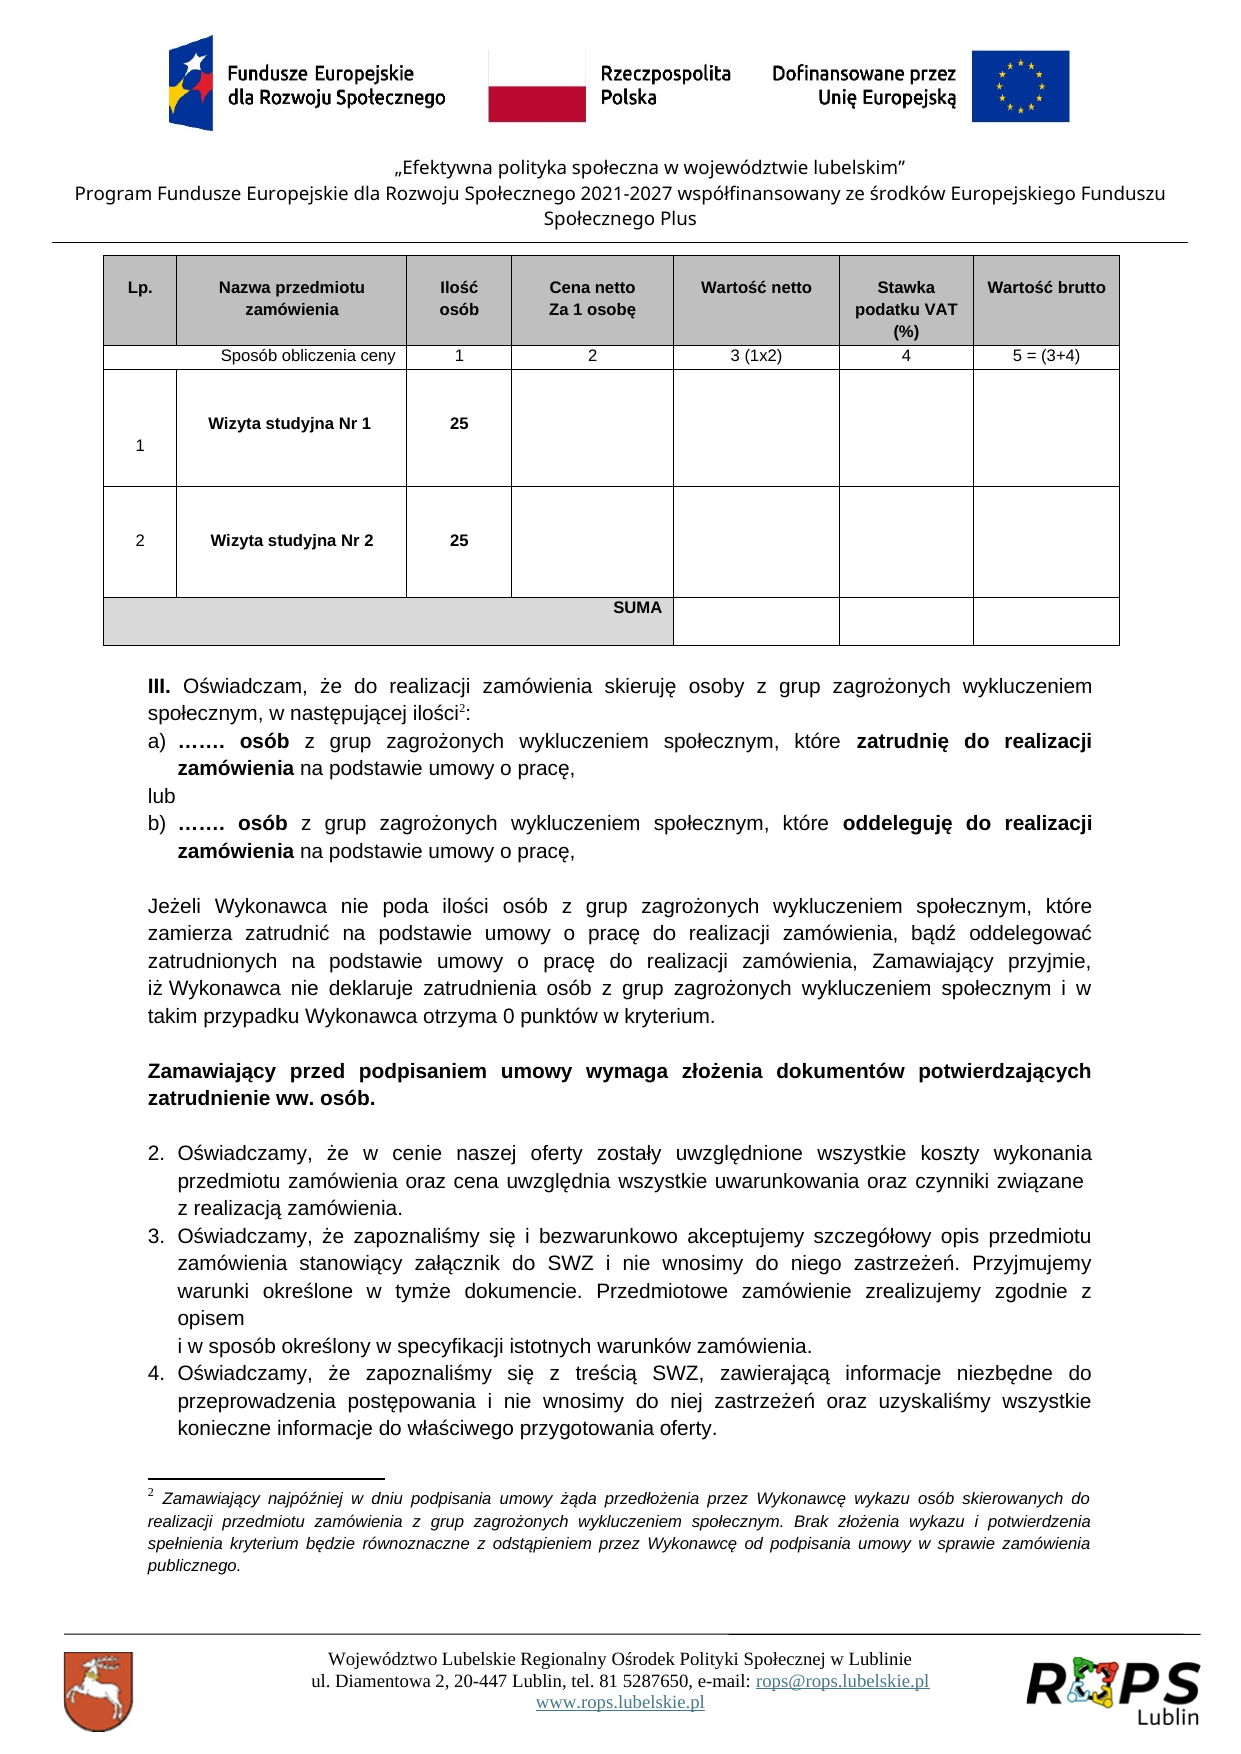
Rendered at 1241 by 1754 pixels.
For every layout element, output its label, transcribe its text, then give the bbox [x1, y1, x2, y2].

table_cell Wizyta studyjna Nr 1 [177, 370, 406, 486]
table_cell SUMA [104, 598, 673, 645]
table_cell [512, 487, 673, 597]
table_cell 3 (1x2) [674, 346, 839, 368]
table_header Lp. [104, 256, 176, 345]
table_header Wartość netto [674, 256, 839, 345]
picture [63, 1652, 134, 1732]
text Zamawiający przed podpisaniem umowy wymaga złożenia dokumentów potwierdzających zatrudnienie ww. osób. [148, 1059, 1093, 1110]
table_cell [974, 370, 1119, 486]
table_cell 25 [407, 370, 511, 486]
text Jeżeli Wykonawca nie poda ilości osób z grup zagrożonych wykluczeniem społecznym, które zamierza zatrudnić na podstawie umowy o pracę do realizacji zamówienia, bądź oddelegować zatrudnionych na podstawie umowy o pracę do realizacji zamówienia, Zamawiający przyjmie, iż Wykonawca nie deklaruje zatrudnienia osób z grup zagrożonych wykluczeniem społecznym i w takim przypadku Wykonawca otrzyma 0 punktów w kryterium. [148, 894, 1093, 1028]
list ……. osób z grup zagrożonych wykluczeniem społecznym, które oddeleguję do realizacji zamówienia na podstawie umowy o pracę, [148, 811, 1093, 863]
table_cell [512, 370, 673, 486]
table_header Cena netto Za 1 osobę [512, 256, 673, 345]
table_cell [974, 598, 1119, 645]
table_cell 1 [407, 346, 511, 368]
list Oświadczamy, że zapoznaliśmy się z treścią SWZ, zawierającą informacje niezbędne do przeprowadzenia postępowania i nie wnosimy do niej zastrzeżeń oraz uzyskaliśmy wszystkie konieczne informacje do właściwego przygotowania oferty. [148, 1361, 1093, 1440]
table_cell 2 [512, 346, 673, 368]
picture [147, 11, 1091, 155]
table_cell [974, 487, 1119, 597]
table_cell 25 [407, 487, 511, 597]
table_cell [674, 598, 839, 645]
table_header Stawka podatku VAT (%) [840, 256, 973, 345]
table_header Ilość osób [407, 256, 511, 345]
list ……. osób z grup zagrożonych wykluczeniem społecznym, które zatrudnię do realizacji zamówienia na podstawie umowy o pracę, [148, 729, 1093, 780]
table_cell 1 [104, 370, 176, 486]
table_cell [840, 487, 973, 597]
table_cell Sposób obliczenia ceny [104, 346, 406, 368]
table_header Wartość brutto [974, 256, 1119, 345]
table_cell 2 [104, 487, 176, 597]
text lub [148, 784, 1093, 808]
picture [1026, 1657, 1201, 1725]
table_cell 4 [840, 346, 973, 368]
list Oświadczamy, że zapoznaliśmy się i bezwarunkowo akceptujemy szczegółowy opis przedmiotu zamówienia stanowiący załącznik do SWZ i nie wnosimy do niego zastrzeżeń. Przyjmujemy warunki określone w tymże dokumencie. Przedmiotowe zamówienie zrealizujemy zgodnie z opisem i w sposób określony w specyfikacji istotnych warunków zamówienia. [148, 1224, 1093, 1358]
list Oświadczamy, że w cenie naszej oferty zostały uwzględnione wszystkie koszty wykonania przedmiotu zamówienia oraz cena uwzględnia wszystkie uwarunkowania oraz czynniki związane z realizacją zamówienia. [148, 1141, 1093, 1220]
table_cell 5 = (3+4) [974, 346, 1119, 368]
table_cell [674, 487, 839, 597]
text III. Oświadczam, że do realizacji zamówienia skieruję osoby z grup zagrożonych wykluczeniem społecznym, w następującej ilości: [148, 673, 1093, 725]
table_cell [674, 370, 839, 486]
table_cell Wizyta studyjna Nr 2 [177, 487, 406, 597]
table_cell [840, 598, 973, 645]
table_cell [840, 370, 973, 486]
table_header Nazwa przedmiotu zamówienia [177, 256, 406, 345]
